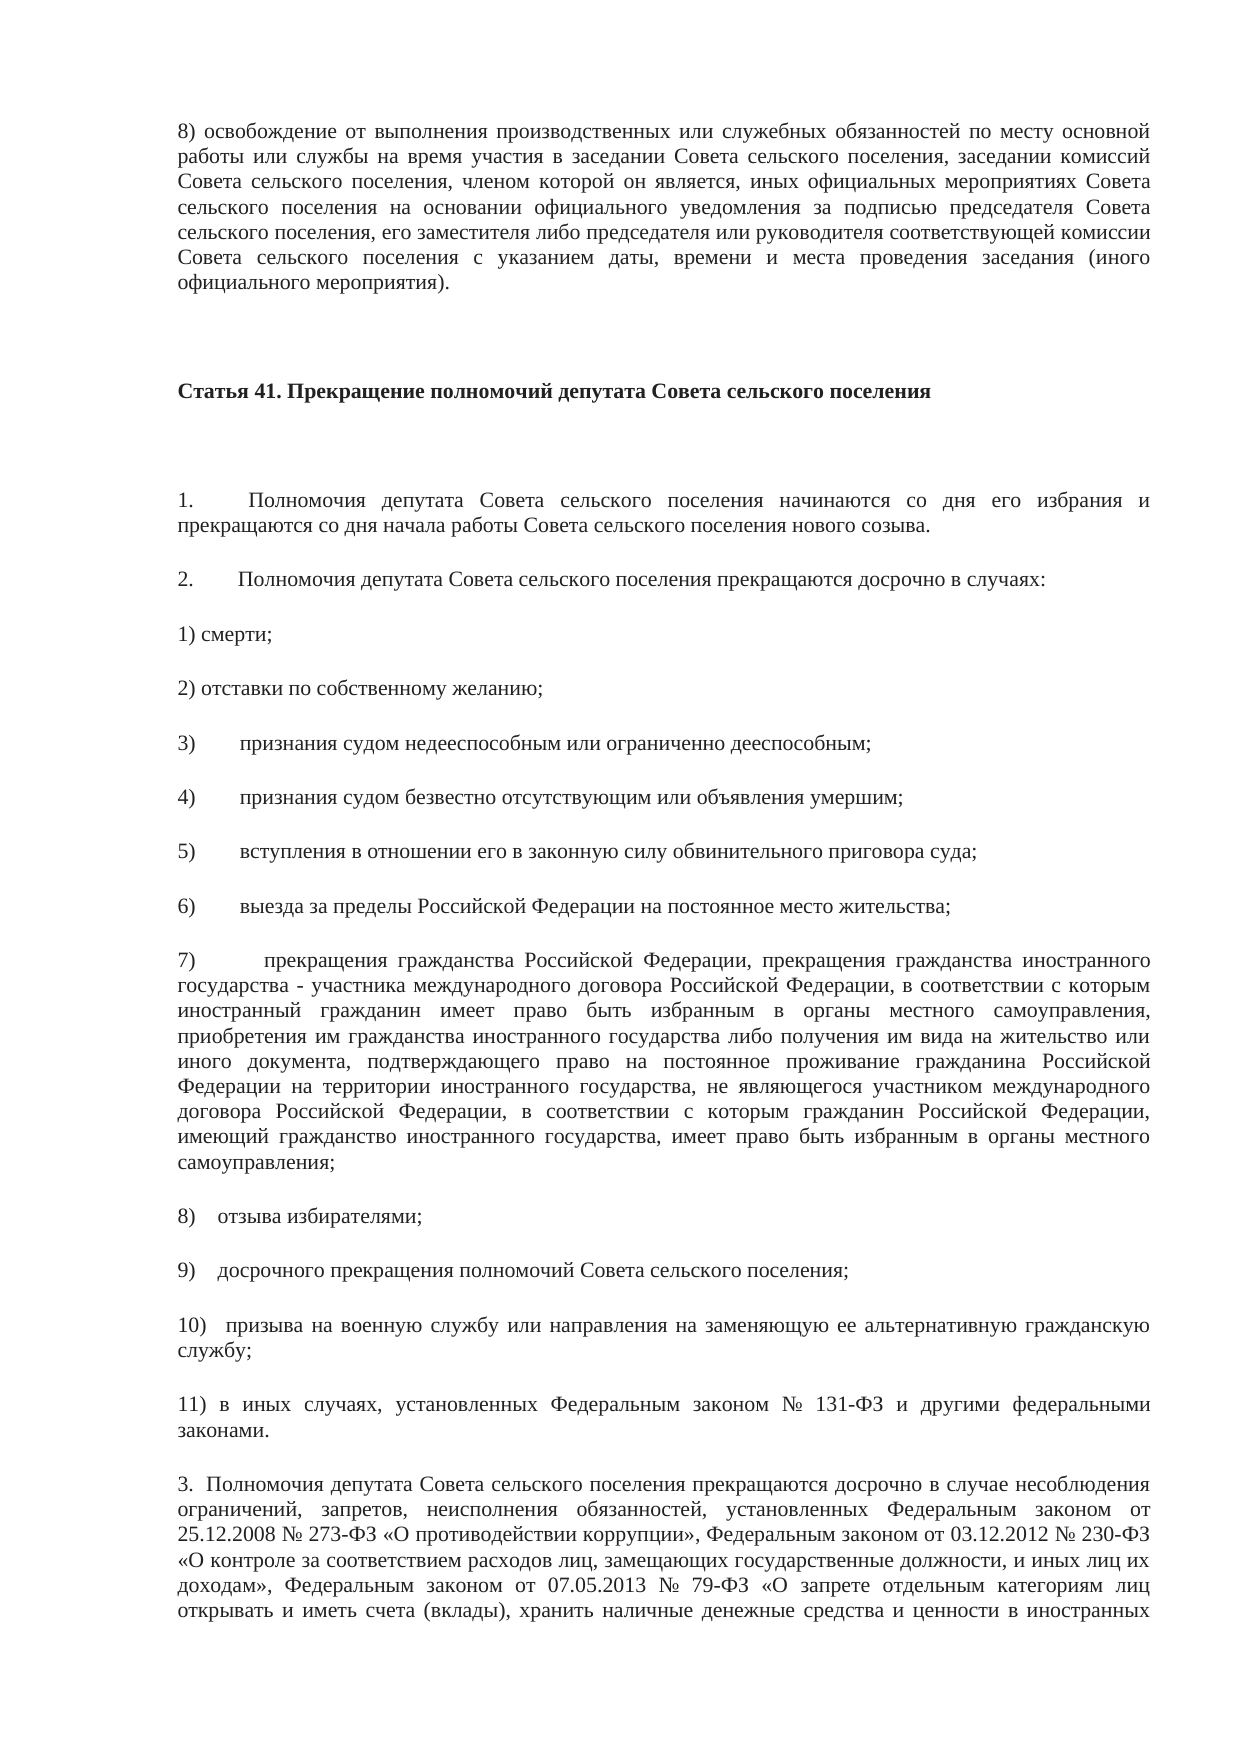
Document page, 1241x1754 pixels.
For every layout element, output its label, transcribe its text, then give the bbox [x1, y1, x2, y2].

text 1) смерти; [177, 621, 1152, 646]
text 7) прекращения гражданства Российской Федерации, прекращения гражданства иностранного государства - участника международного договора Российской Федерации, в соответствии с которым иностранный гражданин имеет право быть избранным в органы местного самоуправления, приобретения им гражданства иностранного государства либо получения им вида на жительство или иного документа, подтверждающего право на постоянное проживание гражданина Российской Федерации на территории иностранного государства, не являющегося участником международного договора Российской Федерации, в соответствии с которым гражданин Российской Федерации, имеющий гражданство иностранного государства, имеет право быть избранным в органы местного самоуправления; [177, 947, 1152, 1174]
text 6) выезда за пределы Российской Федерации на постоянное место жительства; [177, 893, 1152, 918]
text 2) отставки по собственному желанию; [177, 675, 1152, 700]
text 1. Полномочия депутата Совета сельского поселения начинаются со дня его избрания и прекращаются со дня начала работы Совета сельского поселения нового созыва. [177, 487, 1152, 537]
text 11) в иных случаях, установленных Федеральным законом № 131-ФЗ и другими федеральными законами. [177, 1391, 1152, 1442]
text 2. Полномочия депутата Совета сельского поселения прекращаются досрочно в случаях: [177, 566, 1152, 592]
text 10) призыва на военную службу или направления на заменяющую ее альтернативную гражданскую службу; [177, 1312, 1152, 1362]
text 8) отзыва избирателями; [177, 1203, 1152, 1228]
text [177, 1471, 1152, 1622]
text Статья 41. Прекращение полномочий депутата Совета сельского поселения [177, 378, 1152, 403]
text 9) досрочного прекращения полномочий Совета сельского поселения; [177, 1257, 1152, 1283]
text 5) вступления в отношении его в законную силу обвинительного приговора суда; [177, 838, 1152, 863]
text 3) признания судом недееспособным или ограниченно дееспособным; [177, 729, 1152, 755]
text 4) признания судом безвестно отсутствующим или объявления умершим; [177, 784, 1152, 809]
text 8) освобождение от выполнения производственных или служебных обязанностей по месту основной работы или службы на время участия в заседании Совета сельского поселения, заседании комиссий Совета сельского поселения, членом которой он является, иных официальных мероприятиях Совета сельского поселения на основании официального уведомления за подписью председателя Совета сельского поселения, его заместителя либо председателя или руководителя соответствующей комиссии Совета сельского поселения с указанием даты, времени и места проведения заседания (иного официального мероприятия). [177, 118, 1152, 294]
